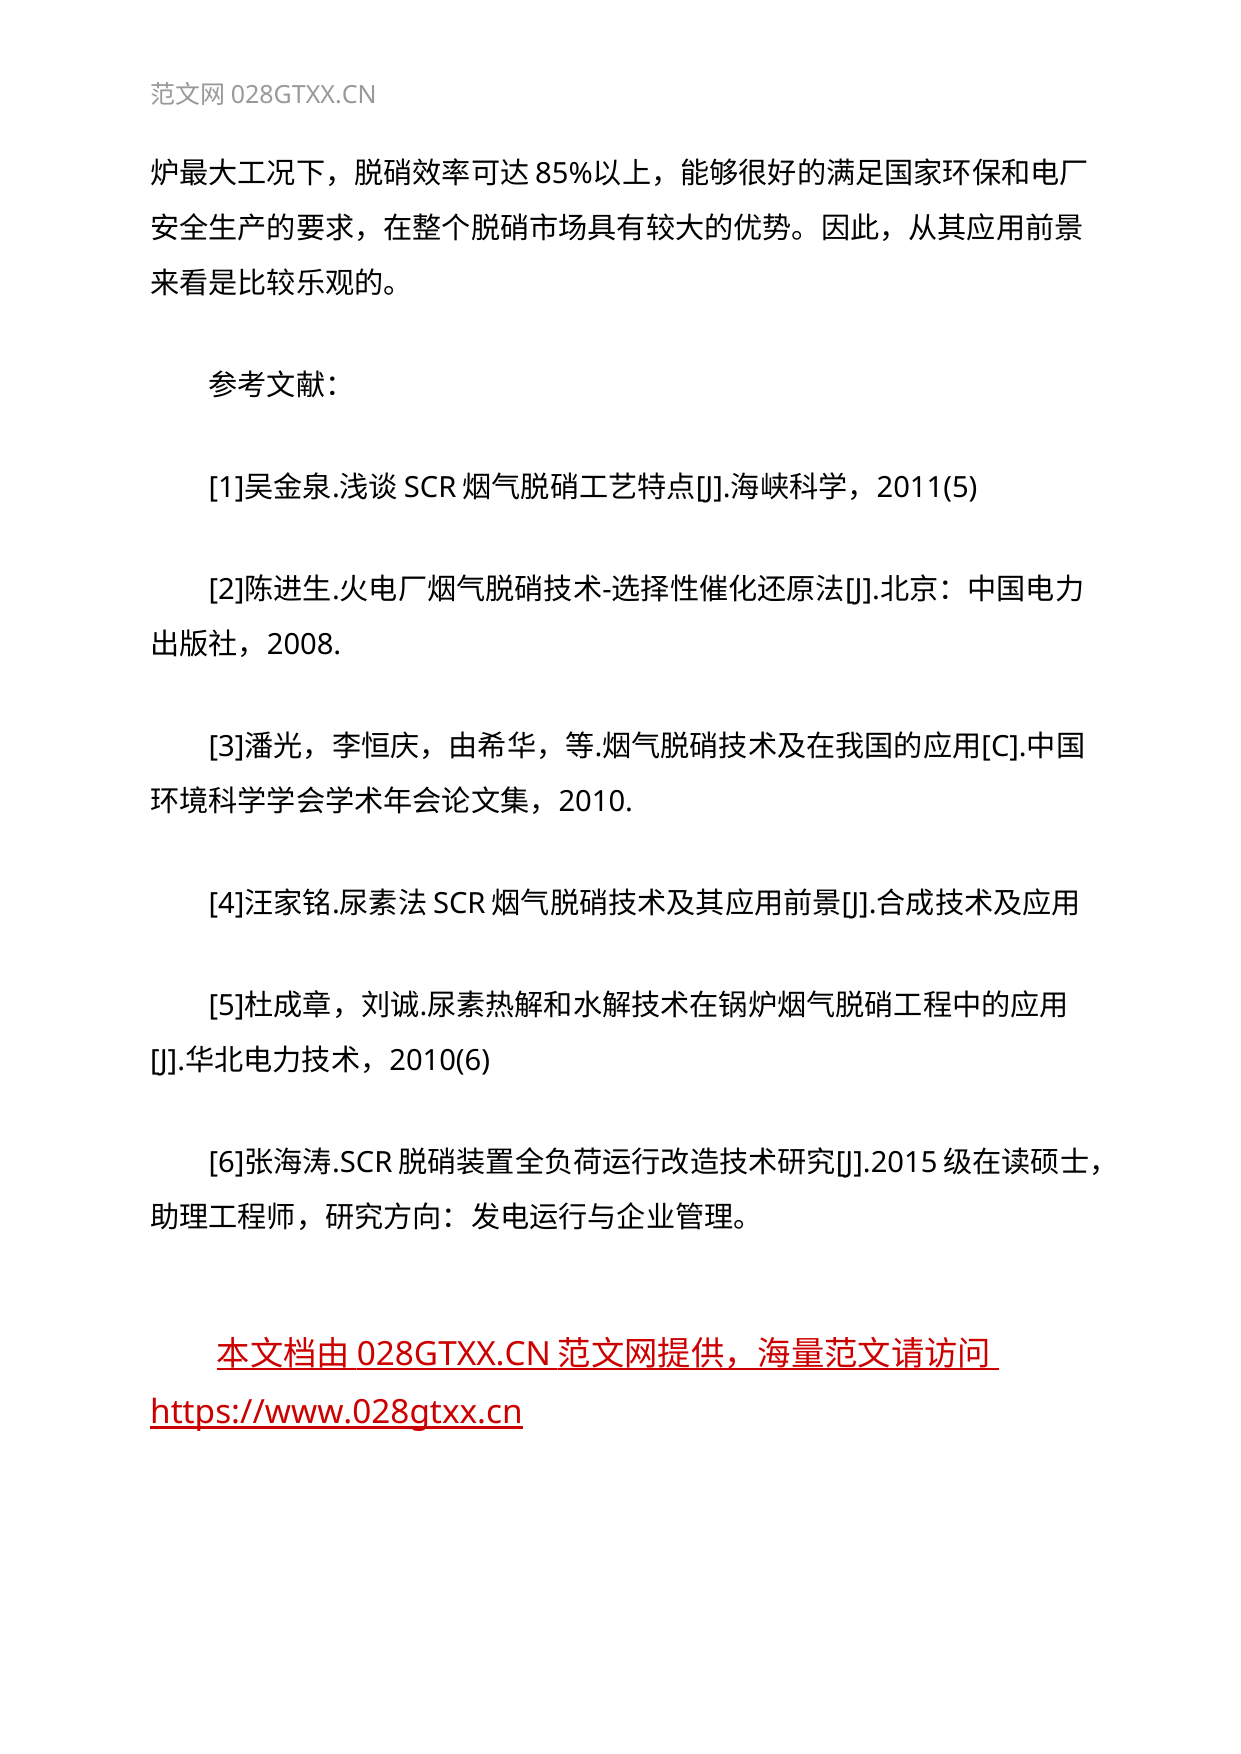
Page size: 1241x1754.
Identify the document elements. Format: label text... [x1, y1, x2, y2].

text [6]张海涛.SCR脱硝装置全负荷运行改造技术研究[J].2015级在读硕士，助理工程师，研究方向：发电运行与企业管理。 [150, 1138, 1090, 1236]
text [4]汪家铭.尿素法SCR烟气脱硝技术及其应用前景[J].合成技术及应用 [150, 879, 1090, 922]
text 本文档由028GTXX.CN范文网提供，海量范文请访问 https://www.028gtxx.cn [150, 1326, 1090, 1434]
text [5]杜成章，刘诚.尿素热解和水解技术在锅炉烟气脱硝工程中的应用[J].华北电力技术，2010(6) [150, 981, 1090, 1079]
text [3]潘光，李恒庆，由希华，等.烟气脱硝技术及在我国的应用[C].中国环境科学学会学术年会论文集，2010. [150, 722, 1090, 820]
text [150, 150, 1090, 302]
text [1]吴金泉.浅谈SCR烟气脱硝工艺特点[J].海峡科学，2011(5) [150, 463, 1090, 506]
text [2]陈进生.火电厂烟气脱硝技术-选择性催化还原法[J].北京：中国电力出版社，2008. [150, 565, 1090, 663]
text 参考文献： [150, 362, 1090, 404]
